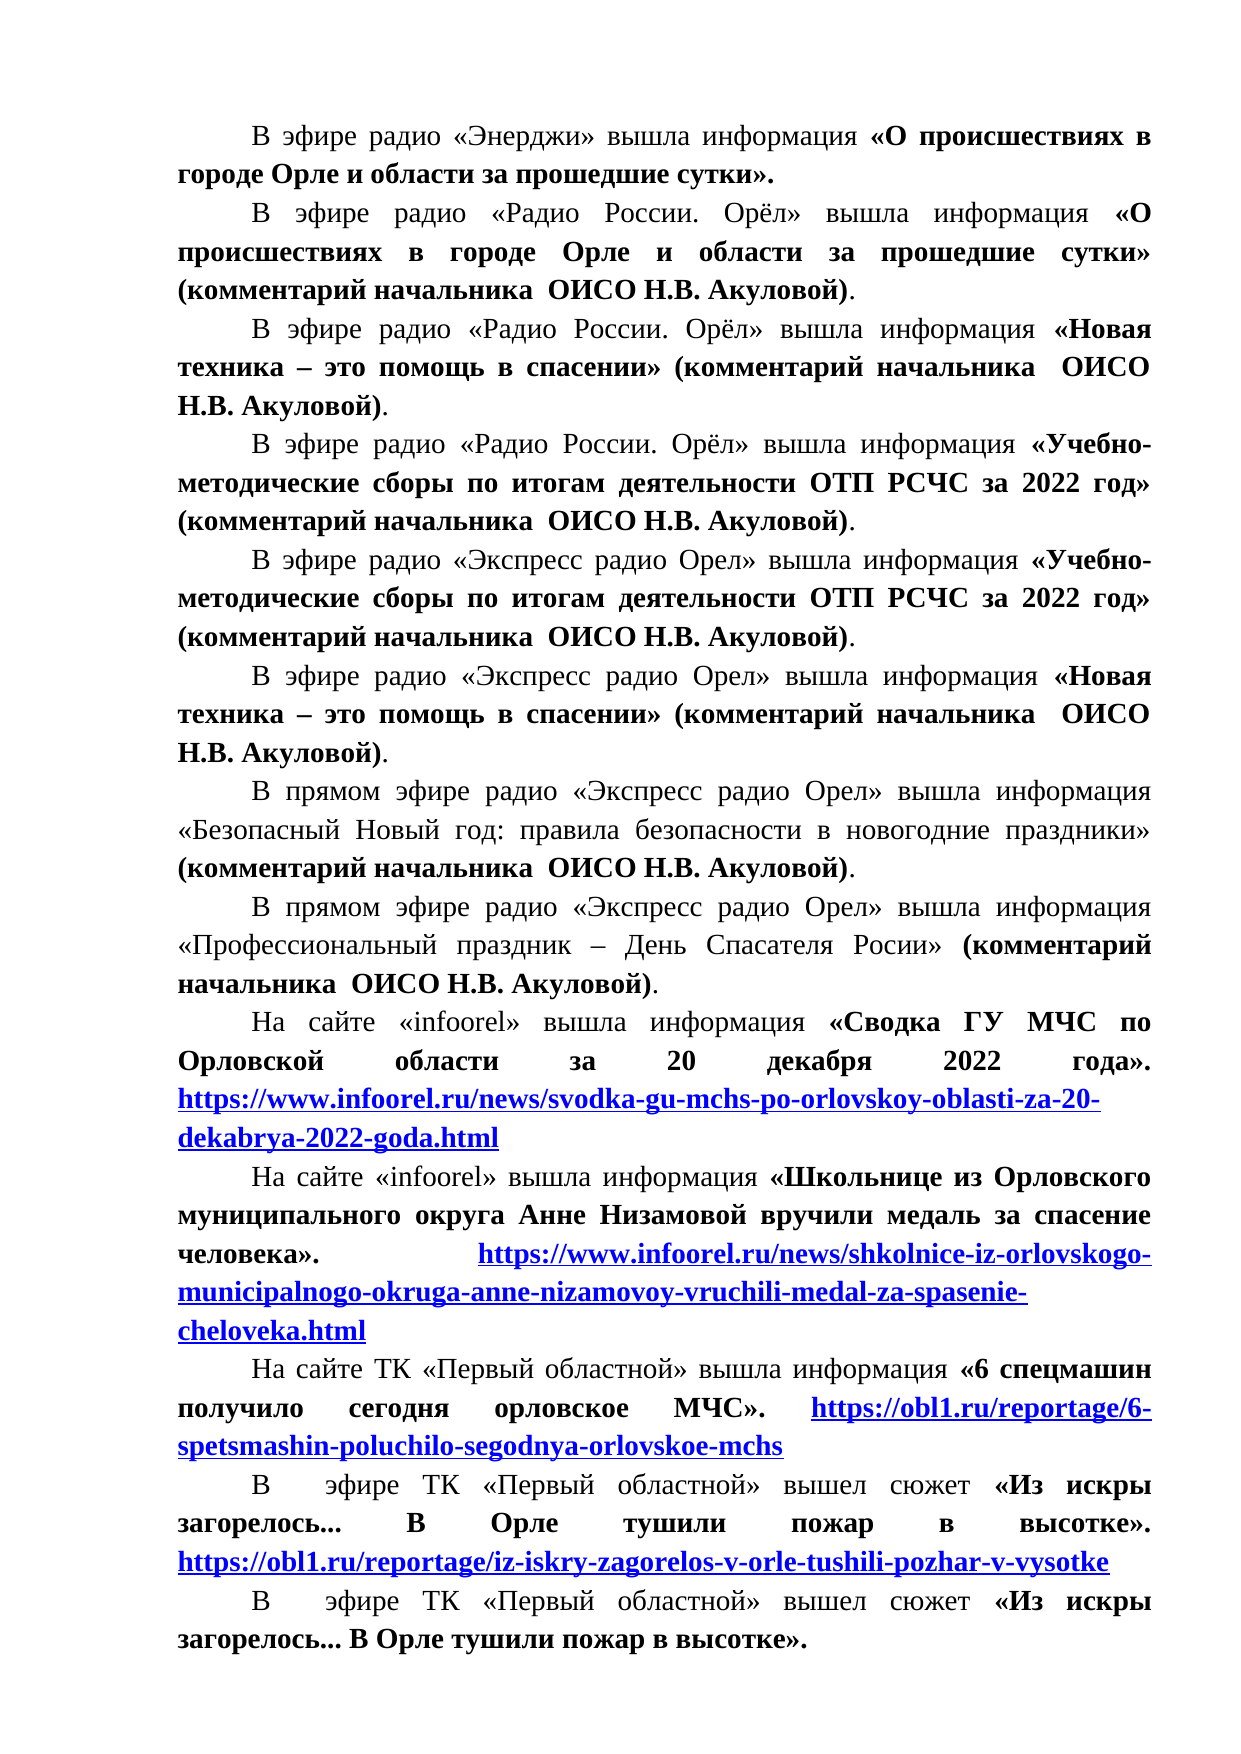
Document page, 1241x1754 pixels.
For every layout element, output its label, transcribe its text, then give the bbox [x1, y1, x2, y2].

list В эфире радио «Экспресс радио Орел» вышла информация «Новая техника – это помощь в спасении» (комментарий начальника ОИСО Н.В. Акуловой). [177, 658, 1152, 768]
list В эфире радио «Радио России. Орёл» вышла информация «Новая техника – это помощь в спасении» (комментарий начальника ОИСО Н.В. Акуловой). [177, 311, 1152, 421]
list В эфире радио «Экспресс радио Орел» вышла информация «Учебно-методические сборы по итогам деятельности ОТП РСЧС за 2022 год» (комментарий начальника ОИСО Н.В. Акуловой). [177, 542, 1152, 653]
list В эфире радио «Энерджи» вышла информация «О происшествиях в городе Орле и области за прошедшие сутки». [177, 118, 1152, 190]
list В эфире ТК «Первый областной» вышел сюжет «Из искры загорелось... В Орле тушили пожар в высотке». https://obl1.ru/reportage/iz-iskry-zagorelos-v-orle-tushili-pozhar-v-vysotke [177, 1467, 1152, 1578]
list В эфире ТК «Первый областной» вышел сюжет «Из искры загорелось... В Орле тушили пожар в высотке». [177, 1583, 1152, 1655]
list На сайте «infoorel» вышла информация «Сводка ГУ МЧС по Орловской области за 20 декабря 2022 года». https://www.infoorel.ru/news/svodka-gu-mchs-po-orlovskoy-oblasti-za-20-dekabrya-2022-goda.html [177, 1004, 1152, 1154]
list В эфире радио «Радио России. Орёл» вышла информация «Учебно-методические сборы по итогам деятельности ОТП РСЧС за 2022 год» (комментарий начальника ОИСО Н.В. Акуловой). [177, 426, 1152, 537]
list В эфире радио «Радио России. Орёл» вышла информация «О происшествиях в городе Орле и области за прошедшие сутки» (комментарий начальника ОИСО Н.В. Акуловой). [177, 195, 1152, 306]
list В прямом эфире радио «Экспресс радио Орел» вышла информация «Безопасный Новый год: правила безопасности в новогодние праздники» (комментарий начальника ОИСО Н.В. Акуловой). [177, 773, 1152, 884]
list На сайте «infoorel» вышла информация «Школьнице из Орловского муниципального округа Анне Низамовой вручили медаль за спасение человека». https://www.infoorel.ru/news/shkolnice-iz-orlovskogo-municipalnogo-okruga-anne-nizamovoy-vruchili-medal-za-spasenie-cheloveka.html [177, 1159, 1152, 1346]
list На сайте ТК «Первый областной» вышла информация «6 спецмашин получило сегодня орловское МЧС». https://obl1.ru/reportage/6-spetsmashin-poluchilo-segodnya-orlovskoe-mchs [177, 1351, 1152, 1462]
list В прямом эфире радио «Экспресс радио Орел» вышла информация «Профессиональный праздник – День Спасателя Росии» (комментарий начальника ОИСО Н.В. Акуловой). [177, 889, 1152, 999]
